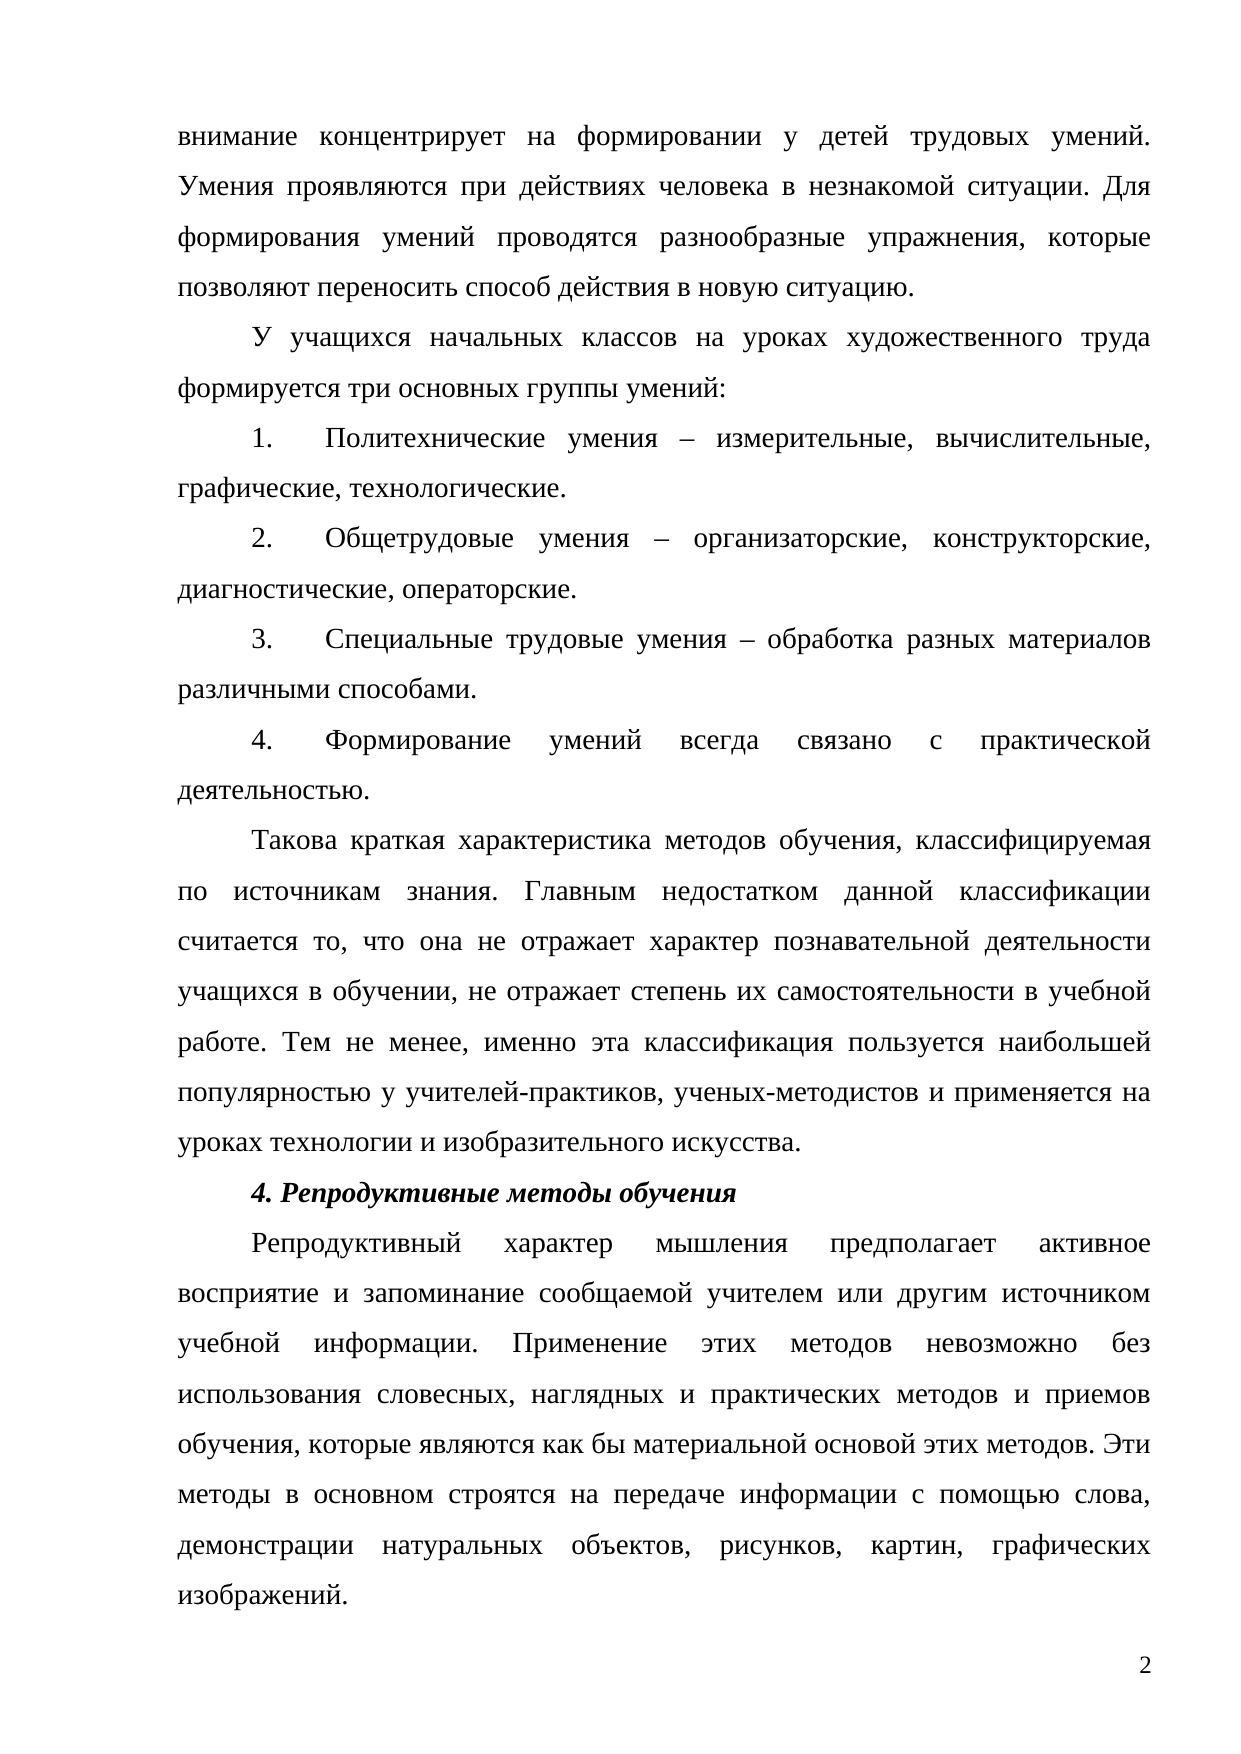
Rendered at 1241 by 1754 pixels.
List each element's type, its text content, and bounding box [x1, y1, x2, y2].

text Такова краткая характеристика методов обучения, классифицируемая по источникам знания. Главным недостатком данной классификации считается то, что она не отражает характер познавательной деятельности учащихся в обучении, не отражает степень их самостоятельности в учебной работе. Тем не менее, именно эта классификация пользуется наибольшей популярностью у учителей-практиков, ученых-методистов и применяется на уроках технологии и изобразительного искусства. [177, 822, 1152, 1158]
text Репродуктивный характер мышления предполагает активное восприятие и запоминание сообщаемой учителем или другим источником учебной информации. Применение этих методов невозможно без использования словесных, наглядных и практических методов и приемов обучения, которые являются как бы материальной основой этих методов. Эти методы в основном строятся на передаче информации с помощью слова, демонстрации натуральных объектов, рисунков, картин, графических изображений. [177, 1225, 1152, 1611]
list Общетрудовые умения – организаторские, конструкторские, диагностические, операторские. [177, 521, 1152, 604]
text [177, 118, 1152, 303]
text 4. Репродуктивные методы обучения [177, 1175, 1152, 1208]
text У учащихся начальных классов на уроках художественного труда формируется три основных группы умений: [177, 319, 1152, 403]
list Политехнические умения – измерительные, вычислительные, графические, технологические. [177, 420, 1152, 504]
list Специальные трудовые умения – обработка разных материалов различными способами. [177, 621, 1152, 705]
list Формирование умений всегда связано с практической деятельностью. [177, 722, 1152, 806]
